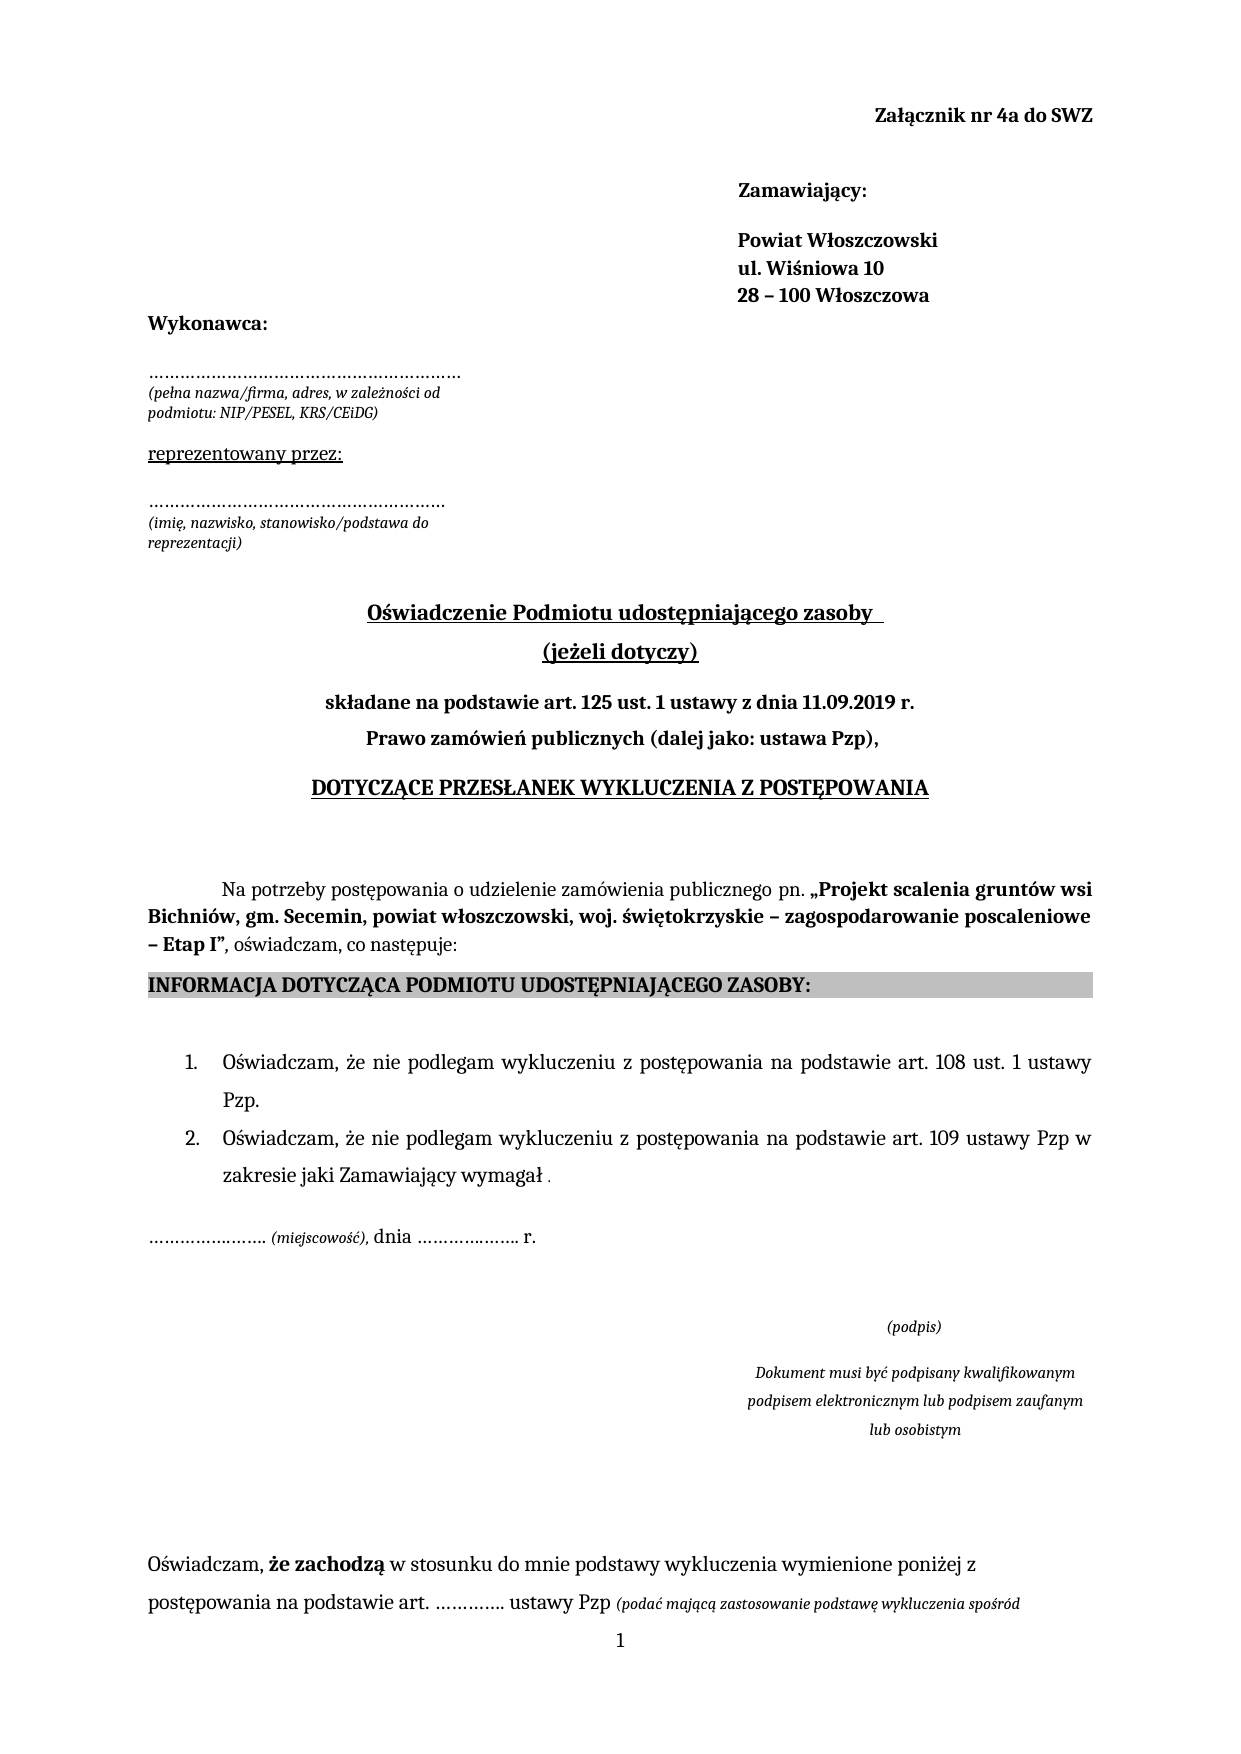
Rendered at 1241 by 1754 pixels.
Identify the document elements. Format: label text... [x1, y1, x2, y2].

text ul. Wiśniowa 10 [148, 256, 1093, 280]
text 28 – 100 Włoszczowa [664, 284, 1093, 308]
list Oświadczam, że nie podlegam wykluczeniu z postępowania na podstawie art. 108 ust. 1 ustawy Pzp. [185, 1050, 1093, 1113]
text Dokument musi być podpisany kwalifikowanym podpisem elektronicznym lub podpisem zaufanym lub osobistym [738, 1363, 1093, 1440]
text reprezentowany przez: [148, 441, 1093, 465]
text Oświadczenie Podmiotu udostępniającego zasoby [148, 599, 1093, 626]
text Zamawiający: [738, 179, 1093, 203]
text Wykonawca: [148, 311, 1093, 335]
list Oświadczam, że nie podlegam wykluczeniu z postępowania na podstawie art. 109 ustawy Pzp w zakresie jaki Zamawiający wymagał . [185, 1125, 1093, 1188]
text …………….……. (miejscowość), dnia ………….……. r. [148, 1225, 1093, 1249]
text INFORMACJA DOTYCZĄCA PODMIOTU UDOSTĘPNIAJĄCEGO ZASOBY: [148, 972, 1093, 998]
text (jeżeli dotyczy) [148, 639, 1093, 665]
text (imię, nazwisko, stanowisko/podstawa do reprezentacji) [148, 513, 472, 553]
text (podpis) [886, 1318, 1093, 1337]
text Na potrzeby postępowania o udzielenie zamówienia publicznego pn. „Projekt scalenia gruntów wsi Bichniów, gm. Secemin, powiat włoszczowski, woj. świętokrzyskie – zagospodarowanie poscaleniowe – Etap I”, oświadczam, co następuje: [148, 877, 1093, 956]
text Powiat Włoszczowski [148, 229, 1093, 253]
text Załącznik nr 4a do SWZ [694, 103, 1093, 127]
text …………………………………………………… [148, 359, 472, 383]
text (pełna nazwa/firma, adres, w zależności od podmiotu: NIP/PESEL, KRS/CEiDG) [148, 383, 472, 423]
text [148, 1552, 1093, 1615]
text DOTYCZĄCE PRZESŁANEK WYKLUCZENIA Z POSTĘPOWANIA [148, 775, 1093, 802]
text ………………………………………………… [148, 489, 472, 513]
text składane na podstawie art. 125 ust. 1 ustawy z dnia 11.09.2019 r. [148, 691, 1093, 715]
text Prawo zamówień publicznych (dalej jako: ustawa Pzp), [148, 727, 1093, 751]
